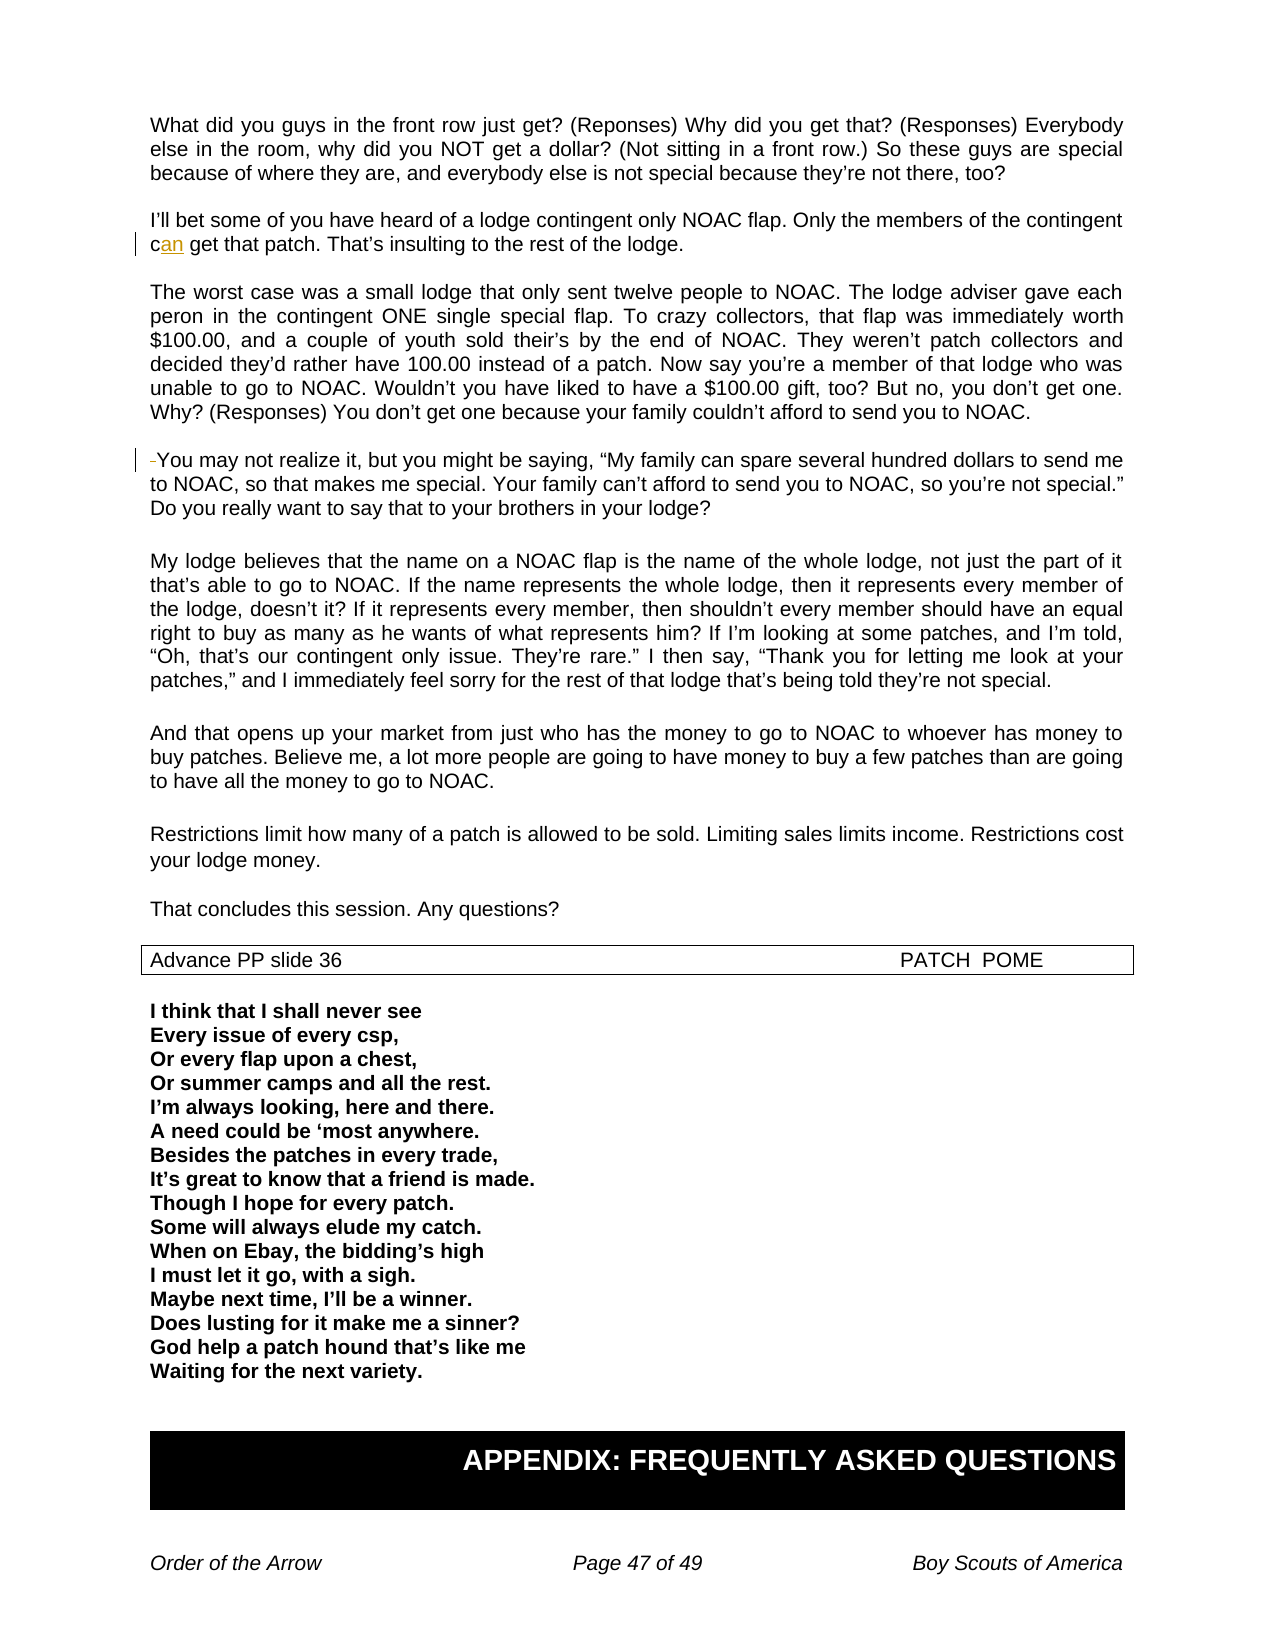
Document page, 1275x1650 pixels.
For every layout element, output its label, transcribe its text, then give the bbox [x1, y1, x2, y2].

text Appendix: Frequently Asked Questions [150, 1431, 1125, 1510]
text Restrictions limit how many of a patch is allowed to be sold. Limiting sales limits income. Restrictions cost your lodge money. [150, 822, 1125, 872]
text I think that I shall never see Every issue of every csp, Or every flap upon a chest, Or summer camps and all the rest. I’m always looking, here and there. A need could be ‘most anywhere. Besides the patches in every trade, It’s great to know that a friend is made. Though I hope for every patch. Some will always elude my catch. When on Ebay, the bidding’s high I must let it go, with a sigh. Maybe next time, I’ll be a winner. Does lusting for it make me a sinner? God help a patch hound that’s like me Waiting for the next variety. [150, 999, 1125, 1382]
text Advance PP slide 36 PATCH POME [142, 946, 1133, 974]
text I’ll bet some of you have heard of a lodge contingent only NOAC flap. Only the members of the contingent c get that patch. That’s insulting to the rest of the lodge. [150, 208, 1125, 256]
text And that opens up your market from just who has the money to go to NOAC to whoever has money to buy patches. Believe me, a lot more people are going to have money to buy a few patches than are going to have all the money to go to NOAC. [150, 721, 1125, 793]
text You may not realize it, but you might be saying, “My family can spare several hundred dollars to send me to NOAC, so that makes me special. Your family can’t afford to send you to NOAC, so you’re not special.” Do you really want to say that to your brothers in your lodge? [150, 448, 1125, 520]
text What did you guys in the front row just get? (Reponses) Why did you get that? (Responses) Everybody else in the room, why did you NOT get a dollar? (Not sitting in a front row.) So these guys are special because of where they are, and everybody else is not special because they’re not there, too? [150, 112, 1125, 184]
text My lodge believes that the name on a NOAC flap is the name of the whole lodge, not just the part of it that’s able to go to NOAC. If the name represents the whole lodge, then it represents every member of the lodge, doesn’t it? If it represents every member, then shouldn’t every member should have an equal right to buy as many as he wants of what represents him? If I’m looking at some patches, and I’m told, “Oh, that’s our contingent only issue. They’re rare.” I then say, “Thank you for letting me look at your patches,” and I immediately feel sorry for the rest of that lodge that’s being told they’re not special. [150, 548, 1125, 692]
text That concludes this session. Any questions? [150, 897, 1125, 921]
text The worst case was a small lodge that only sent twelve people to NOAC. The lodge adviser gave each peron in the contingent ONE single special flap. To crazy collectors, that flap was immediately worth $100.00, and a couple of youth sold their’s by the end of NOAC. They weren’t patch collectors and decided they’d rather have 100.00 instead of a patch. Now say you’re a member of that lodge who was unable to go to NOAC. Wouldn’t you have liked to have a $100.00 gift, too? But no, you don’t get one. Why? (Responses) You don’t get one because your family couldn’t afford to send you to NOAC. [150, 280, 1125, 424]
